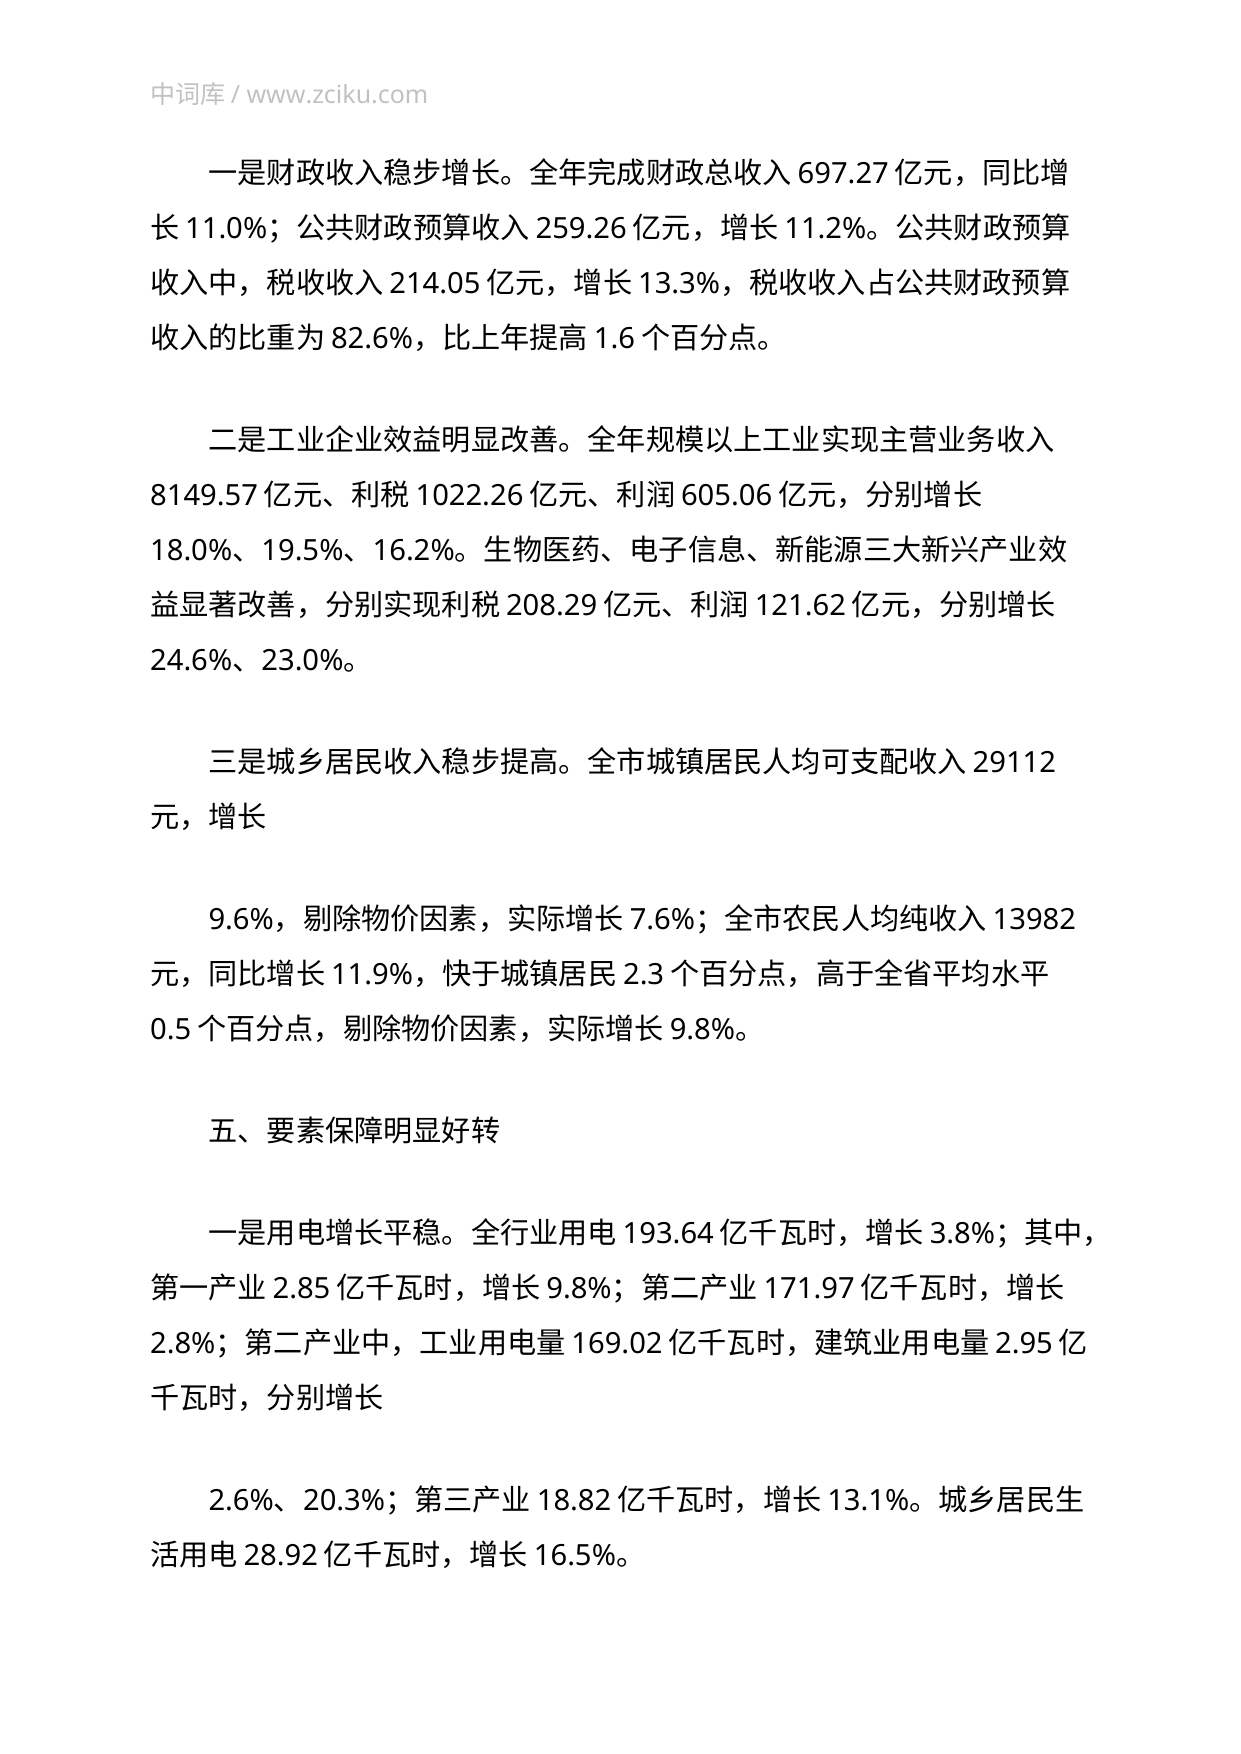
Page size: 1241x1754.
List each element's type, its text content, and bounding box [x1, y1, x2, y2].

text 三是城乡居民收入稳步提高。全市城镇居民人均可支配收入29112元，增长 [150, 739, 1090, 836]
text 9.6%，剔除物价因素，实际增长7.6%；全市农民人均纯收入13982元，同比增长11.9%，快于城镇居民2.3个百分点，高于全省平均水平0.5个百分点，剔除物价因素，实际增长9.8%。 [150, 896, 1090, 1048]
text 2.6%、20.3%；第三产业18.82亿千瓦时，增长13.1%。城乡居民生活用电28.92亿千瓦时，增长16.5%。 [150, 1476, 1090, 1573]
text 一是用电增长平稳。全行业用电193.64亿千瓦时，增长3.8%；其中，第一产业2.85亿千瓦时，增长9.8%；第二产业171.97亿千瓦时，增长2.8%；第二产业中，工业用电量169.02亿千瓦时，建筑业用电量2.95亿千瓦时，分别增长 [150, 1209, 1090, 1417]
text 五、要素保障明显好转 [150, 1108, 1090, 1150]
text 一是财政收入稳步增长。全年完成财政总收入697.27亿元，同比增长11.0%；公共财政预算收入259.26亿元，增长11.2%。公共财政预算收入中，税收收入214.05亿元，增长13.3%，税收收入占公共财政预算收入的比重为82.6%，比上年提高1.6个百分点。 [150, 150, 1090, 357]
text 二是工业企业效益明显改善。全年规模以上工业实现主营业务收入8149.57亿元、利税1022.26亿元、利润605.06亿元，分别增长18.0%、19.5%、16.2%。生物医药、电子信息、新能源三大新兴产业效益显著改善，分别实现利税208.29亿元、利润121.62亿元，分别增长24.6%、23.0%。 [150, 417, 1090, 679]
